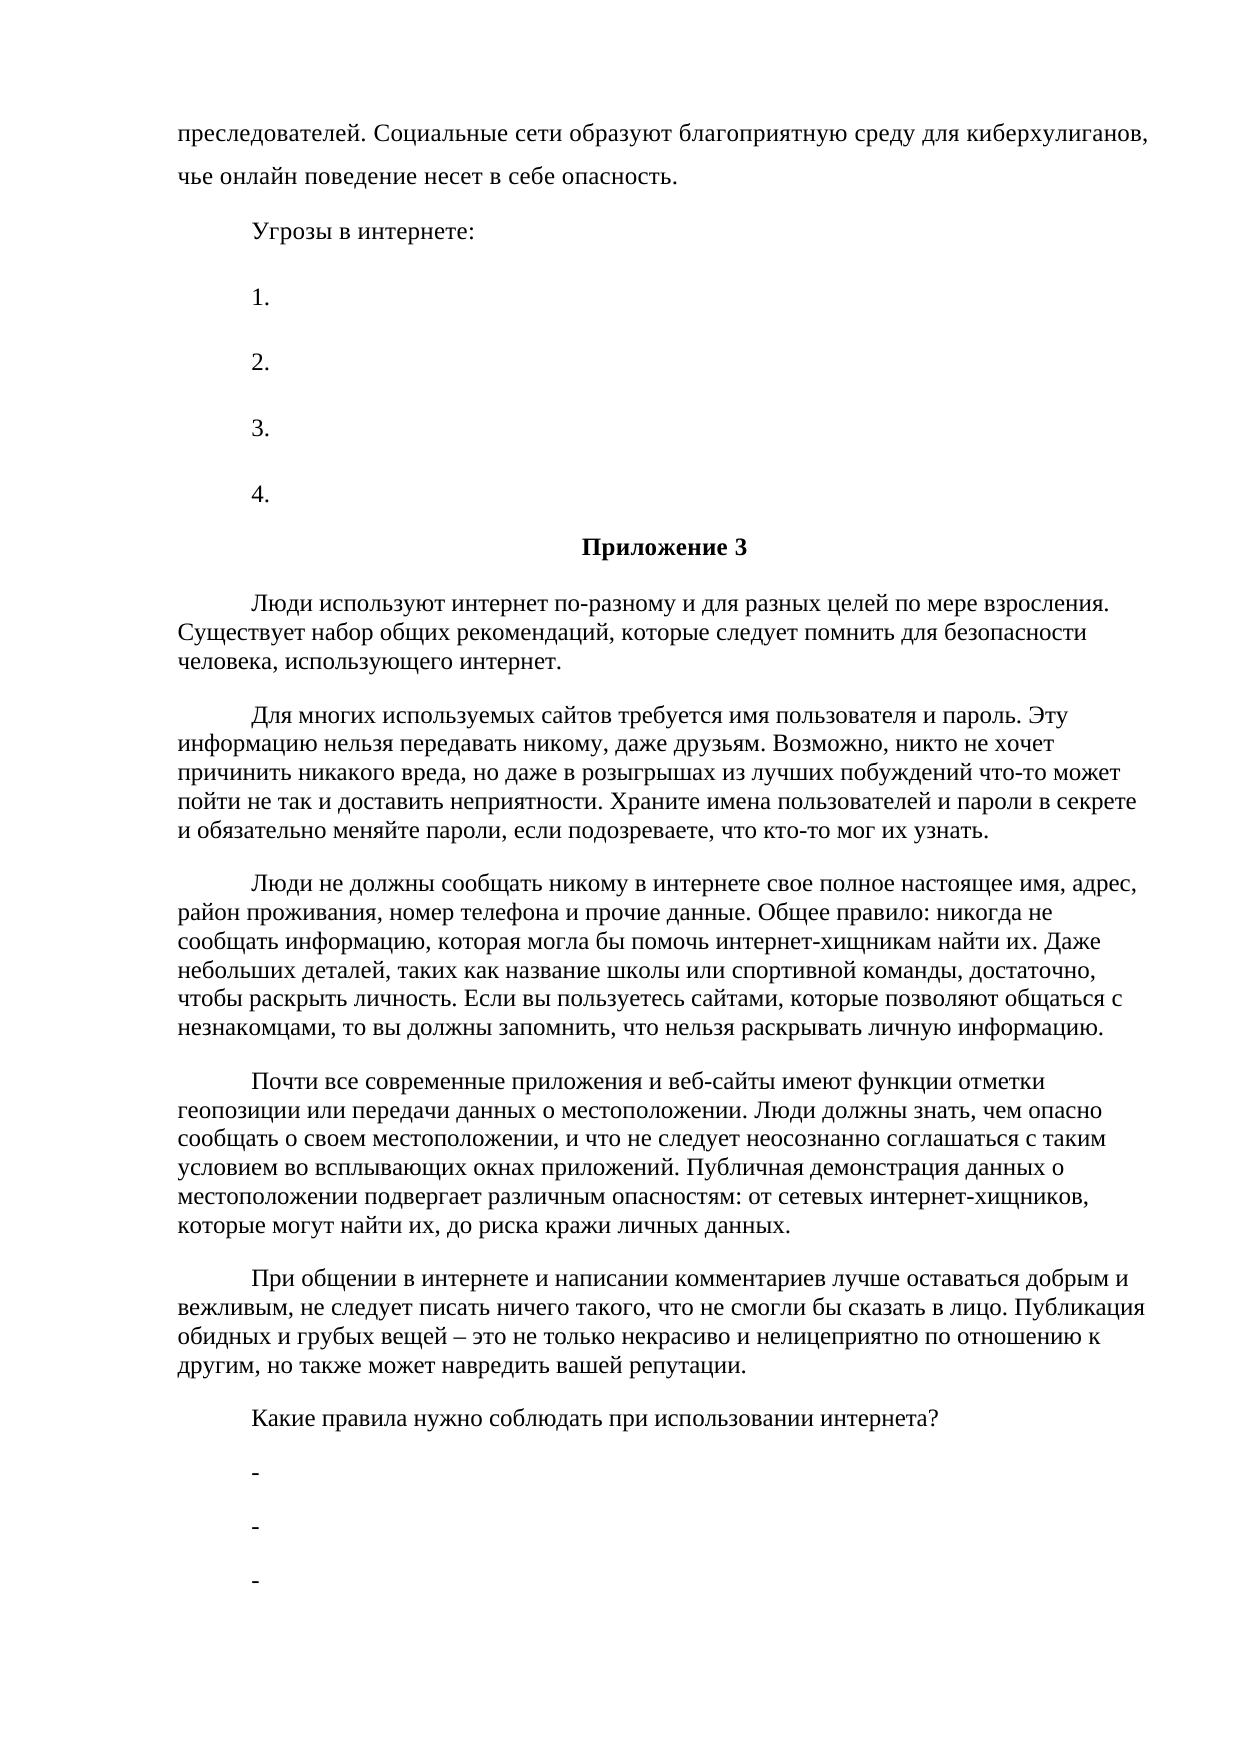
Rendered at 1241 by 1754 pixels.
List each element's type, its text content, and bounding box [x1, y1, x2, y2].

text 4. [177, 467, 1152, 507]
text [177, 118, 1152, 190]
text Приложение 3 [177, 532, 1152, 561]
text Почти все современные приложения и веб-сайты имеют функции отметки геопозиции или передачи данных о местоположении. Люди должны знать, чем опасно сообщать о своем местоположении, и что не следует неосознанно соглашаться с таким условием во всплывающих окнах приложений. Публичная демонстрация данных о местоположении подвергает различным опасностям: от сетевых интернет-хищников, которые могут найти их, до риска кражи личных данных. [177, 1066, 1152, 1238]
text - [177, 1565, 1152, 1593]
text Угрозы в интернете: [177, 204, 1152, 245]
text 2. [177, 336, 1152, 376]
text При общении в интернете и написании комментариев лучше оставаться добрым и вежливым, не следует писать ничего такого, что не смогли бы сказать в лицо. Публикация обидных и грубых вещей – это не только некрасиво и нелицеприятно по отношению к другим, но также может навредить вашей репутации. [177, 1263, 1152, 1378]
text - [177, 1511, 1152, 1540]
text 3. [177, 401, 1152, 442]
text - [177, 1457, 1152, 1486]
text 1. [177, 270, 1152, 311]
text Люди не должны сообщать никому в интернете свое полное настоящее имя, адрес, район проживания, номер телефона и прочие данные. Общее правило: никогда не сообщать информацию, которая могла бы помочь интернет-хищникам найти их. Даже небольших деталей, таких как название школы или спортивной команды, достаточно, чтобы раскрыть личность. Если вы пользуетесь сайтами, которые позволяют общаться с незнакомцами, то вы должны запомнить, что нельзя раскрывать личную информацию. [177, 868, 1152, 1041]
text Люди используют интернет по-разному и для разных целей по мере взросления. Существует набор общих рекомендаций, которые следует помнить для безопасности человека, использующего интернет. [177, 588, 1152, 675]
text Какие правила нужно соблюдать при использовании интернета? [177, 1403, 1152, 1432]
text Для многих используемых сайтов требуется имя пользователя и пароль. Эту информацию нельзя передавать никому, даже друзьям. Возможно, никто не хочет причинить никакого вреда, но даже в розыгрышах из лучших побуждений что-то может пойти не так и доставить неприятности. Храните имена пользователей и пароли в секрете и обязательно меняйте пароли, если подозреваете, что кто-то мог их узнать. [177, 700, 1152, 843]
